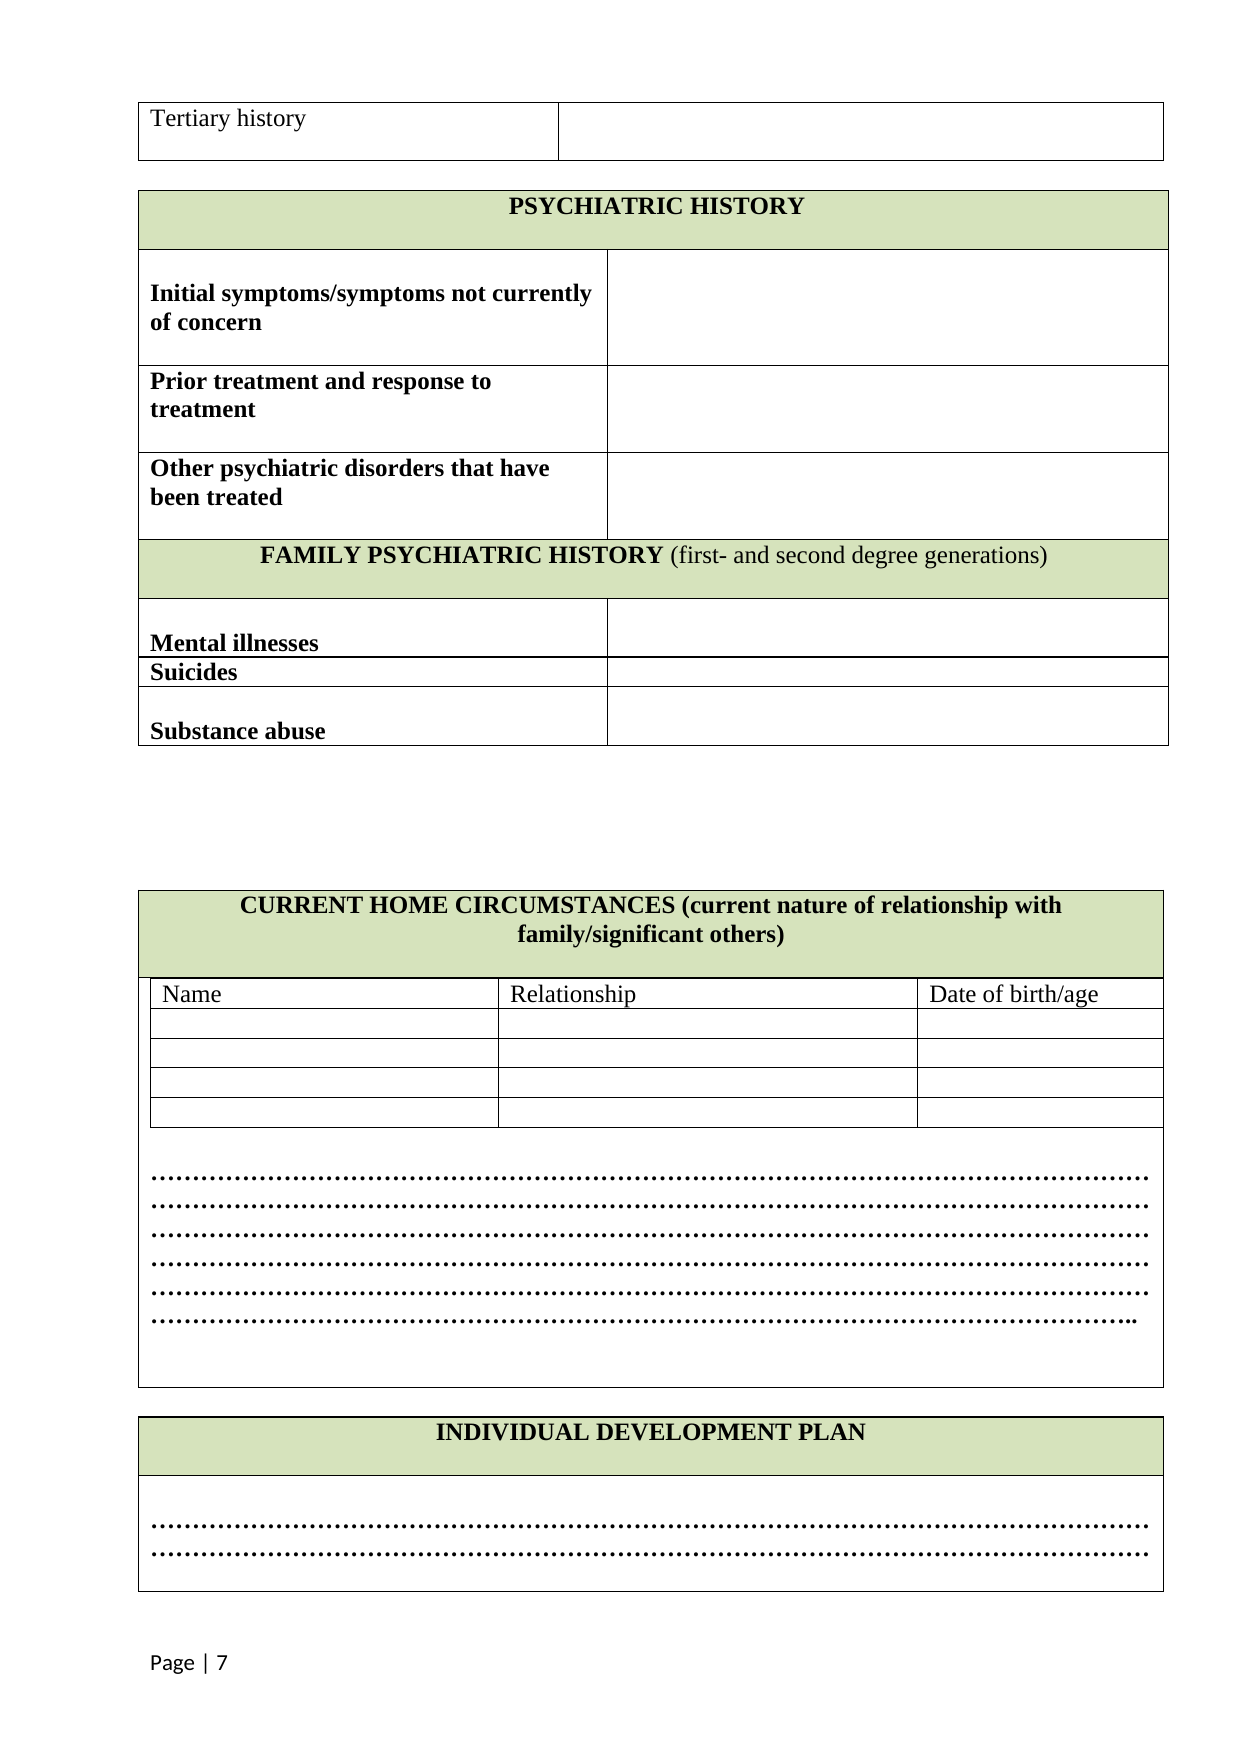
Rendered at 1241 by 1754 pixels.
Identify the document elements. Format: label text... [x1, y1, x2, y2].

table_cell Suicides [139, 658, 607, 686]
table_cell …………………………………………………………………………………………………………………………………………………………………………………………………………………… [139, 1476, 1163, 1591]
table_cell …………………………………………………………………………………………………………………………………………………………………………………………………………………………………………………………………………………………………………………………………………………………………………………………………………………………………………………………………………………………………………………………………………………………………………………………………………………………………………………………….. [139, 978, 1163, 1387]
table_cell [608, 687, 1168, 745]
table_cell [608, 250, 1168, 365]
table_cell Prior treatment and response to treatment [139, 366, 607, 452]
table_header CURRENT HOME CIRCUMSTANCES (current nature of relationship with family/significant others) [139, 891, 1163, 977]
table_cell [608, 658, 1168, 686]
table_header PSYCHIATRIC HISTORY [139, 191, 1168, 249]
table_cell Initial symptoms/symptoms not currently of concern [139, 250, 607, 365]
table_cell [608, 366, 1168, 452]
table_header INDIVIDUAL DEVELOPMENT PLAN [139, 1418, 1163, 1475]
table_cell Mental illnesses [139, 599, 607, 656]
table_cell Tertiary history [139, 103, 558, 160]
table_cell [608, 599, 1168, 656]
table_cell FAMILY PSYCHIATRIC HISTORY (first- and second degree generations) [139, 540, 1168, 598]
table_cell Other psychiatric disorders that have been treated [139, 453, 607, 539]
table_cell [559, 103, 1163, 160]
table_cell [608, 453, 1168, 539]
table_cell Substance abuse [139, 687, 607, 745]
